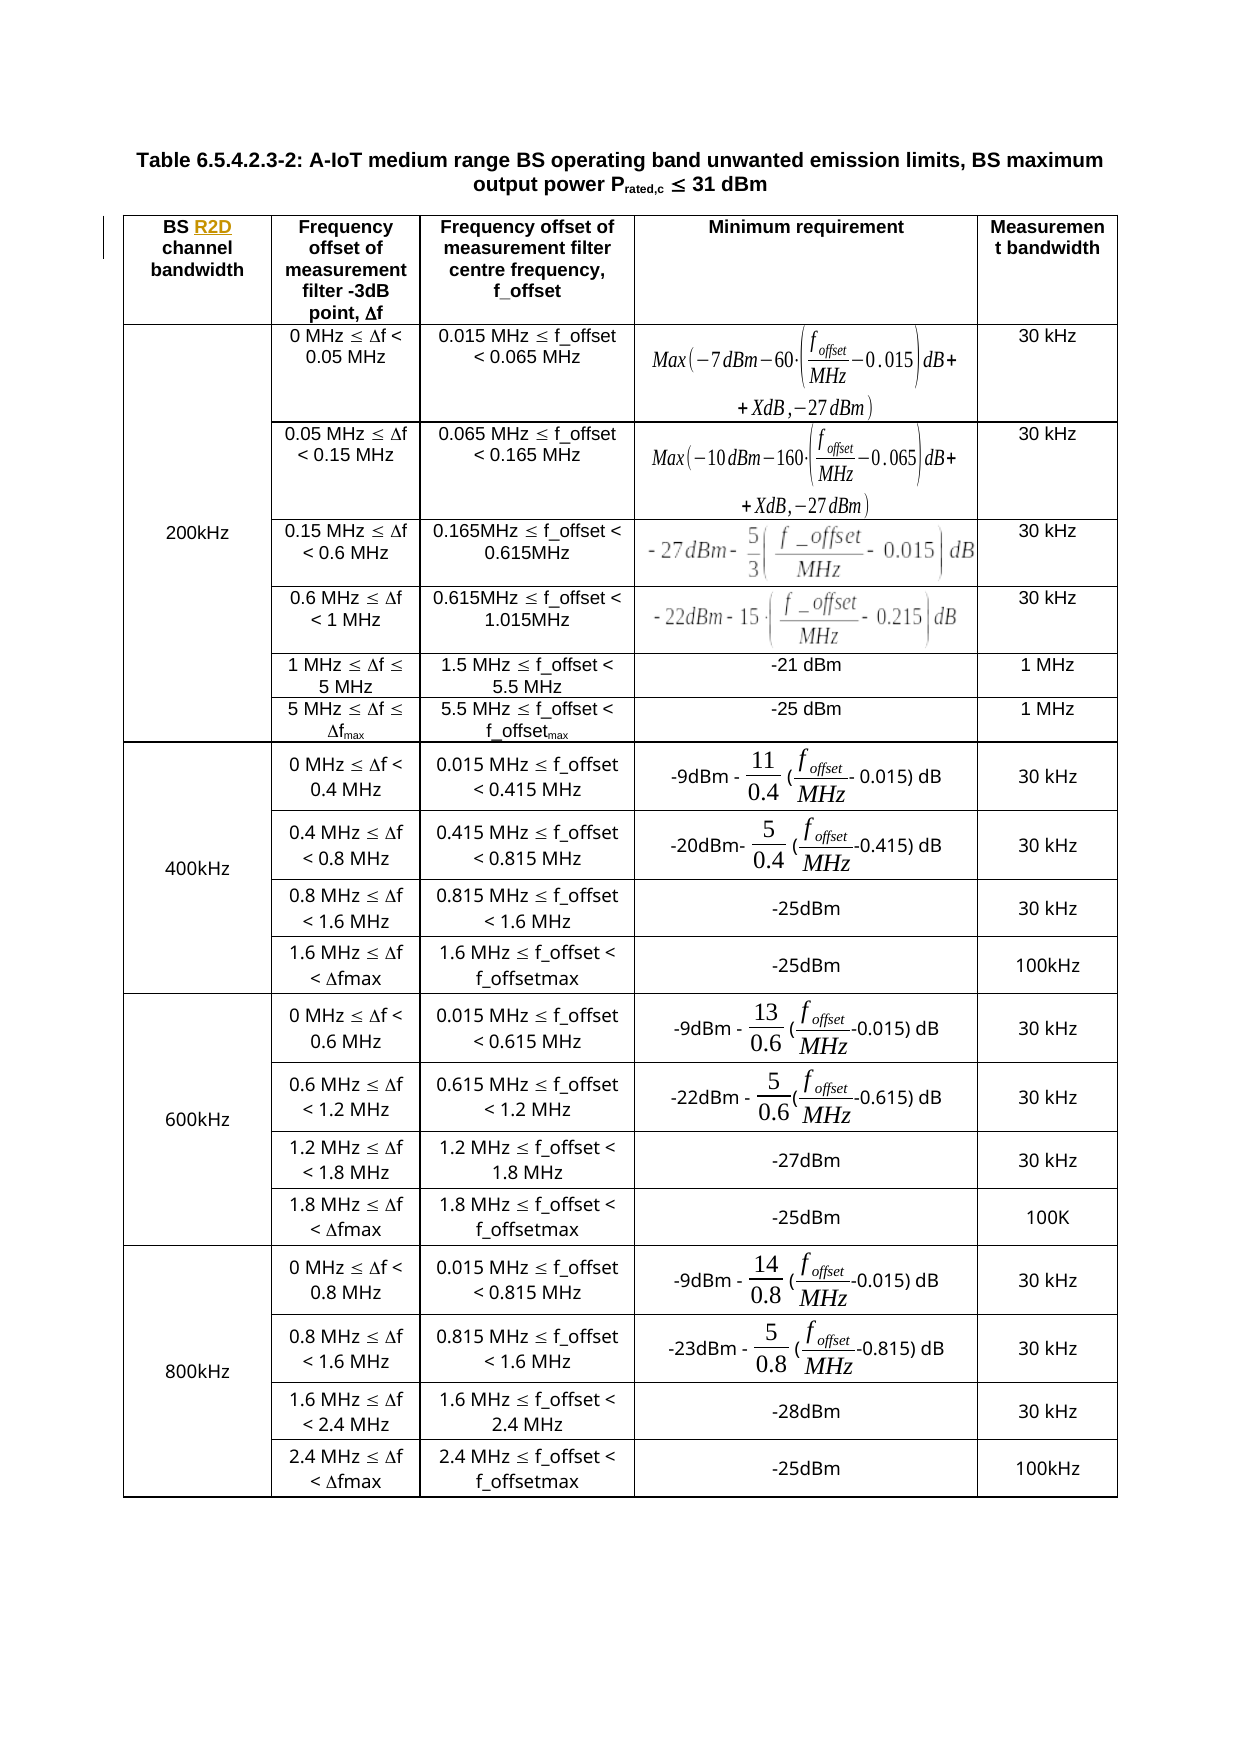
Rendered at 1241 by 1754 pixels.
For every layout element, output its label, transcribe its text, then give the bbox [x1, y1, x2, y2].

table_cell 5.5 MHz f_offset < f_offsetmax [421, 698, 634, 741]
table_cell 30 kHz [978, 423, 1117, 519]
table_cell 0.4 MHz f < 0.8 MHz [272, 811, 419, 879]
table_cell 100kHz [978, 937, 1117, 993]
table_cell 0.165MHz f_offset < 0.615MHz [421, 520, 634, 586]
table_cell -25dBm [635, 1440, 977, 1496]
table_cell 400kHz [124, 743, 271, 993]
table_cell -25dBm [635, 937, 977, 993]
table_cell 2.4 MHz f_offset < f_offsetmax [421, 1440, 634, 1496]
table_cell [635, 423, 977, 519]
table_cell -9dBm - (-0.015) dB [635, 994, 977, 1062]
table_cell 1.8 MHz f < fmax [272, 1189, 419, 1245]
table_cell 0.8 MHz f < 1.6 MHz [272, 880, 419, 936]
table_cell 0.05 MHz f < 0.15 MHz [272, 423, 419, 519]
table_cell 1.2 MHz f_offset < 1.8 MHz [421, 1132, 634, 1188]
table_header Measurement bandwidth [978, 216, 1117, 323]
table_cell 0 MHz f < 0.8 MHz [272, 1246, 419, 1313]
table_cell 0.815 MHz f_offset < 1.6 MHz [421, 880, 634, 936]
table_cell 1.2 MHz f < 1.8 MHz [272, 1132, 419, 1188]
table_cell 1.5 MHz f_offset < 5.5 MHz [421, 654, 634, 697]
table_cell 1.6 MHz f < fmax [272, 937, 419, 993]
table_cell 600kHz [124, 994, 271, 1245]
table_cell 30 kHz [978, 811, 1117, 879]
table_cell 30 kHz [978, 743, 1117, 810]
table_cell -22dBm - (-0.615) dB [635, 1063, 977, 1131]
table_header Minimum requirement [635, 216, 977, 323]
table_cell 0 MHz f < 0.05 MHz [272, 325, 419, 421]
table_cell 0.8 MHz f < 1.6 MHz [272, 1315, 419, 1382]
table_cell 5 MHz f fmax [272, 698, 419, 741]
table_cell 1.6 MHz f < 2.4 MHz [272, 1383, 419, 1439]
table_cell 200kHz [124, 325, 271, 741]
table_cell 1 MHz [978, 654, 1117, 697]
table_cell 1 MHz [978, 698, 1117, 741]
table_cell 800kHz [124, 1246, 271, 1496]
table_cell 100K [978, 1189, 1117, 1245]
table_cell 0.015 MHz f_offset < 0.815 MHz [421, 1246, 634, 1313]
table_cell -20dBm- (-0.415) dB [635, 811, 977, 879]
table_cell 0 MHz f < 0.6 MHz [272, 994, 419, 1062]
table_cell 30 kHz [978, 587, 1117, 653]
table_cell 30 kHz [978, 1132, 1117, 1188]
table_cell 0.615MHz f_offset < 1.015MHz [421, 587, 634, 653]
table_cell -25 dBm [635, 698, 977, 741]
text Table 6.5.4.2.3-2: A-IoT medium range BS operating band unwanted emission limits, BS maximum output power Prated,c 31 dBm [118, 148, 1122, 196]
table_cell -9dBm - (-0.015) dB [635, 1246, 977, 1313]
table_cell 1 MHz f 5 MHz [272, 654, 419, 697]
table_cell -27dBm [635, 1132, 977, 1188]
table_cell -28dBm [635, 1383, 977, 1439]
table_cell 30 kHz [978, 994, 1117, 1062]
table_cell -23dBm - (-0.815) dB [635, 1315, 977, 1382]
table_cell 1.6 MHz f_offset < 2.4 MHz [421, 1383, 634, 1439]
table_cell 0 MHz f < 0.4 MHz [272, 743, 419, 810]
table_cell 30 kHz [978, 1315, 1117, 1382]
table_cell [635, 587, 977, 653]
table_cell 0.15 MHz f < 0.6 MHz [272, 520, 419, 586]
table_cell 1.8 MHz f_offset < f_offsetmax [421, 1189, 634, 1245]
table_cell 2.4 MHz f < fmax [272, 1440, 419, 1496]
table_cell 0.615 MHz f_offset < 1.2 MHz [421, 1063, 634, 1131]
table_cell 0.015 MHz f_offset < 0.615 MHz [421, 994, 634, 1062]
table_cell 30 kHz [978, 880, 1117, 936]
table_cell -25dBm [635, 880, 977, 936]
table_cell 0.415 MHz f_offset < 0.815 MHz [421, 811, 634, 879]
table_cell 0.015 MHz f_offset < 0.415 MHz [421, 743, 634, 810]
table_cell -25dBm [635, 1189, 977, 1245]
table_header Frequency offset of measurement filter -3dB point, f [272, 216, 419, 323]
table_cell 30 kHz [978, 1383, 1117, 1439]
table_cell -9dBm - (- 0.015) dB [635, 743, 977, 810]
table_cell 100kHz [978, 1440, 1117, 1496]
table_cell [635, 325, 977, 421]
table_cell [635, 520, 977, 586]
table_cell 0.6 MHz f < 1.2 MHz [272, 1063, 419, 1131]
table_cell 30 kHz [978, 520, 1117, 586]
table_header BS channel bandwidth [124, 216, 271, 323]
table_cell 30 kHz [978, 1063, 1117, 1131]
table_cell 30 kHz [978, 1246, 1117, 1313]
table_cell 1.6 MHz f_offset < f_offsetmax [421, 937, 634, 993]
table_cell 0.815 MHz f_offset < 1.6 MHz [421, 1315, 634, 1382]
table_cell -21 dBm [635, 654, 977, 697]
table_cell 0.6 MHz f < 1 MHz [272, 587, 419, 653]
table_cell 0.065 MHz f_offset < 0.165 MHz [421, 423, 634, 519]
table_header Frequency offset of measurement filter centre frequency, f_offset [421, 216, 634, 323]
table_cell 0.015 MHz f_offset < 0.065 MHz [421, 325, 634, 421]
table_cell 30 kHz [978, 325, 1117, 421]
